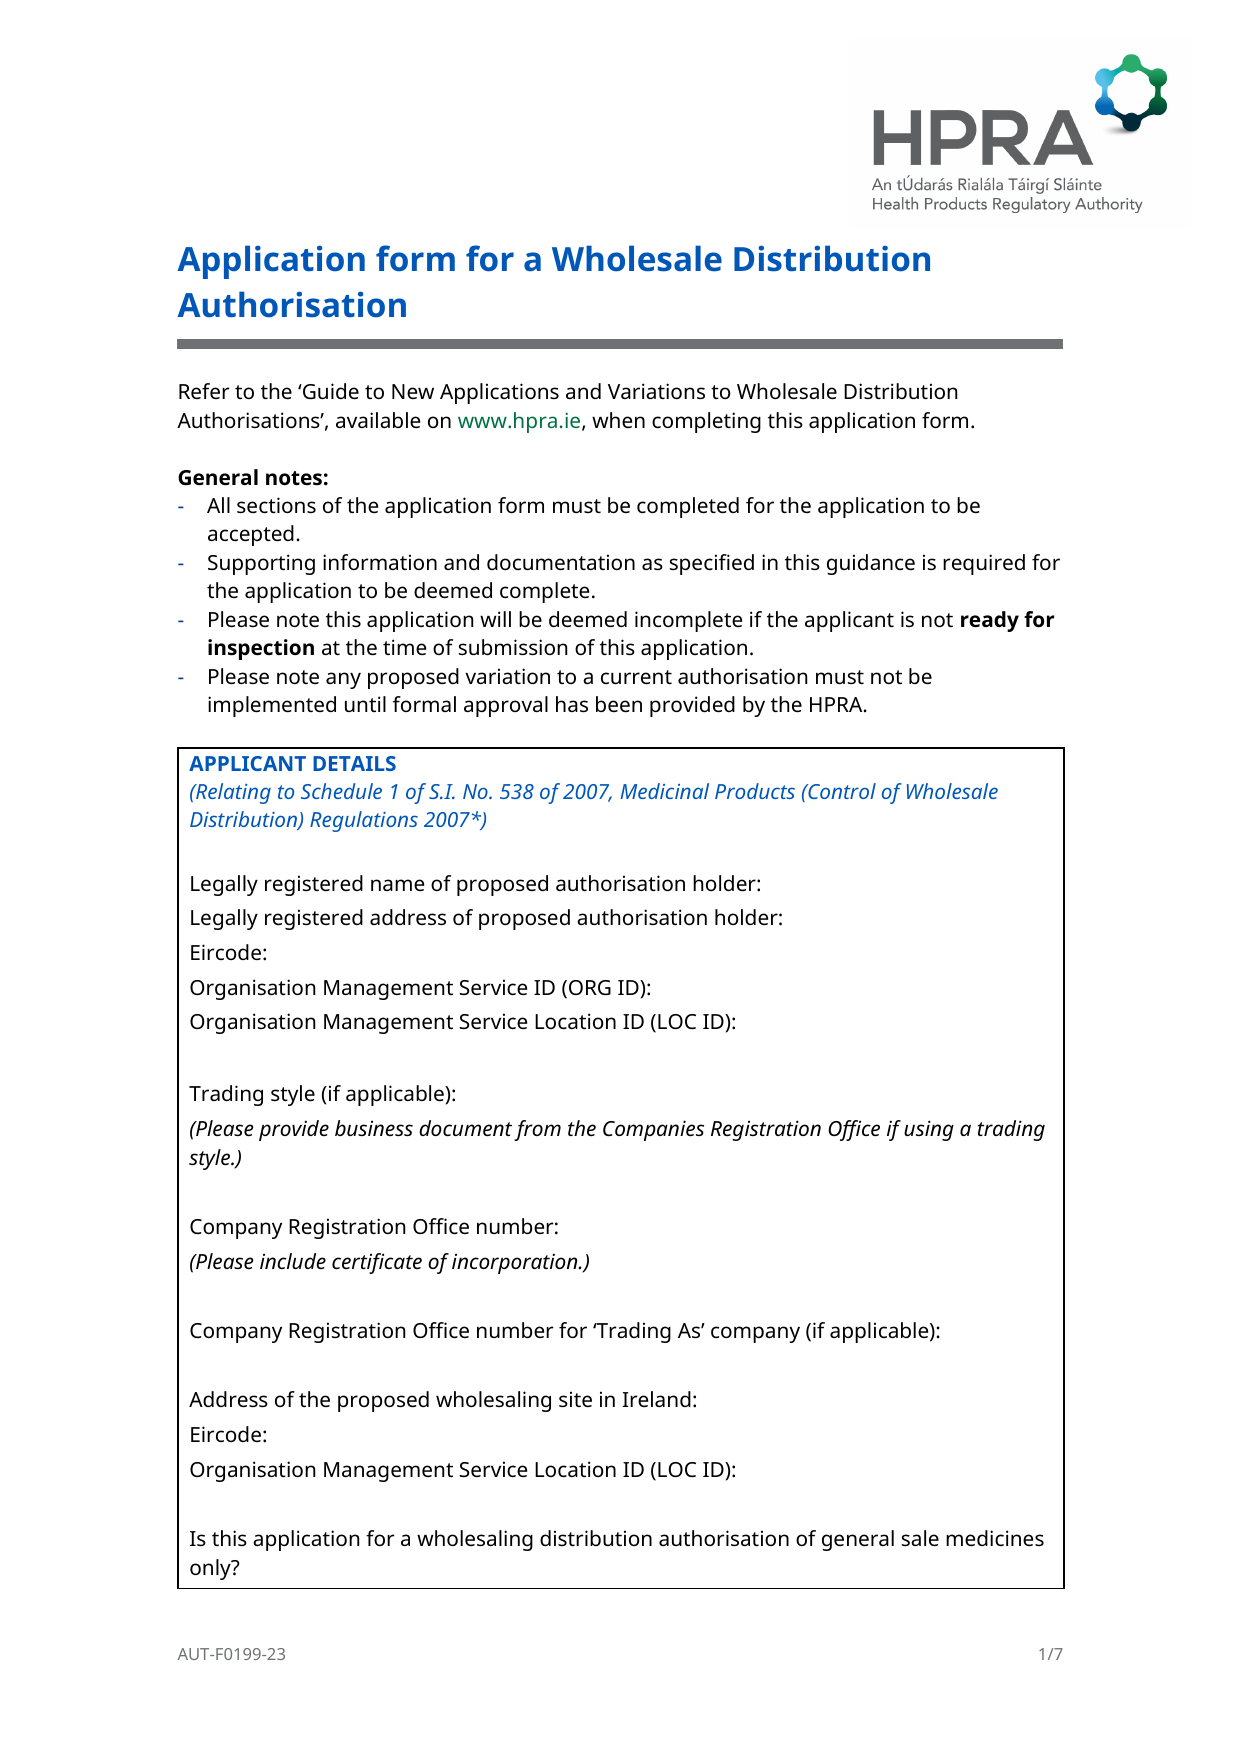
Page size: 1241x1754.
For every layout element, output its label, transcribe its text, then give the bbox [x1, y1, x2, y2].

list Supporting information and documentation as specified in this guidance is required for the application to be deemed complete. [177, 548, 1063, 605]
list Please note any proposed variation to a current authorisation must not be implemented until formal approval has been provided by the HPRA. [177, 662, 1063, 719]
list Please note this application will be deemed incomplete if the applicant is not ready for inspection at the time of submission of this application. [177, 605, 1063, 662]
list All sections of the application form must be completed for the application to be accepted. [177, 491, 1063, 548]
picture [848, 38, 1191, 228]
title Application form for a Wholesale Distribution Authorisation [177, 236, 1063, 339]
text Refer to the ‘Guide to New Applications and Variations to Wholesale Distribution Authorisations’, available on www.hpra.ie, when completing this application form. [177, 377, 1063, 434]
text General notes: [177, 463, 1063, 491]
